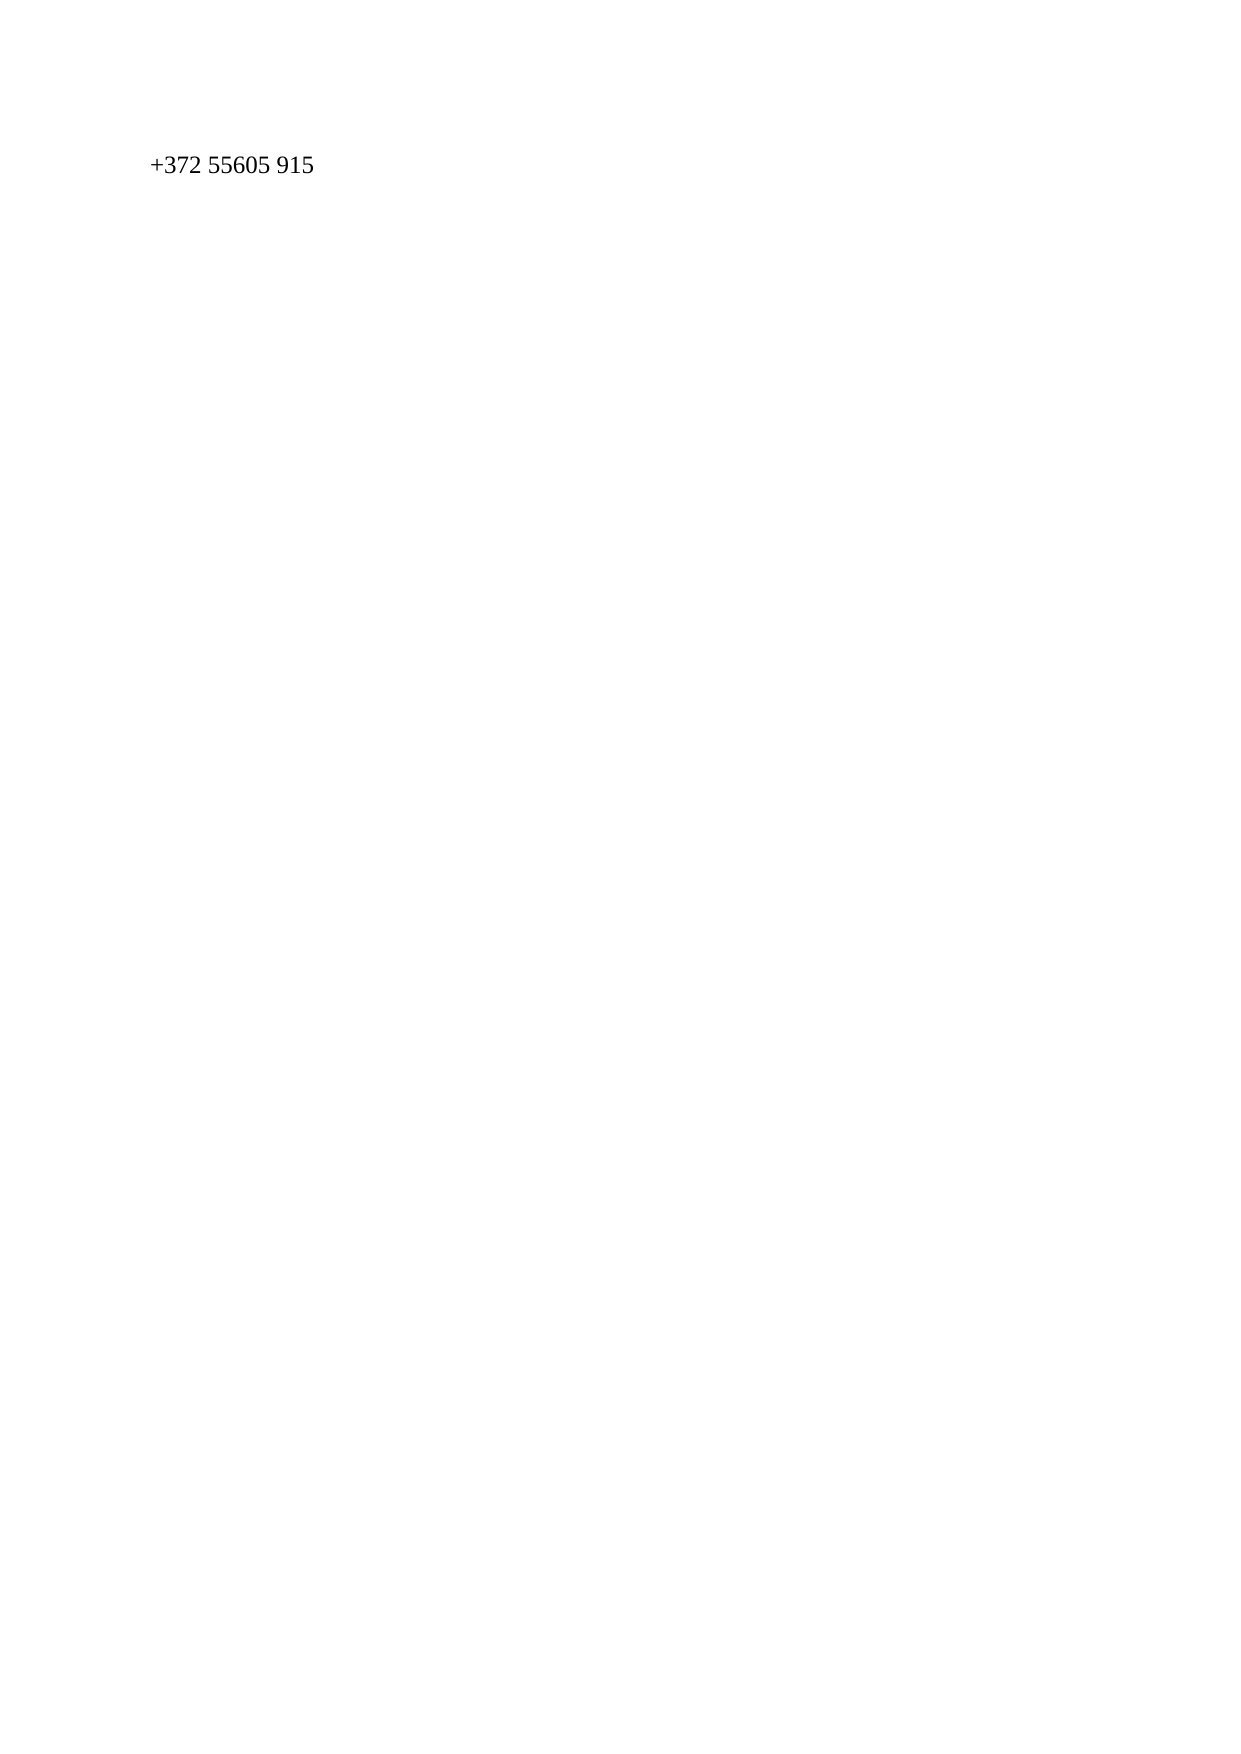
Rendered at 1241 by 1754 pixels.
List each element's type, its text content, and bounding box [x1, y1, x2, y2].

text +372 55605 915 [150, 150, 1090, 179]
